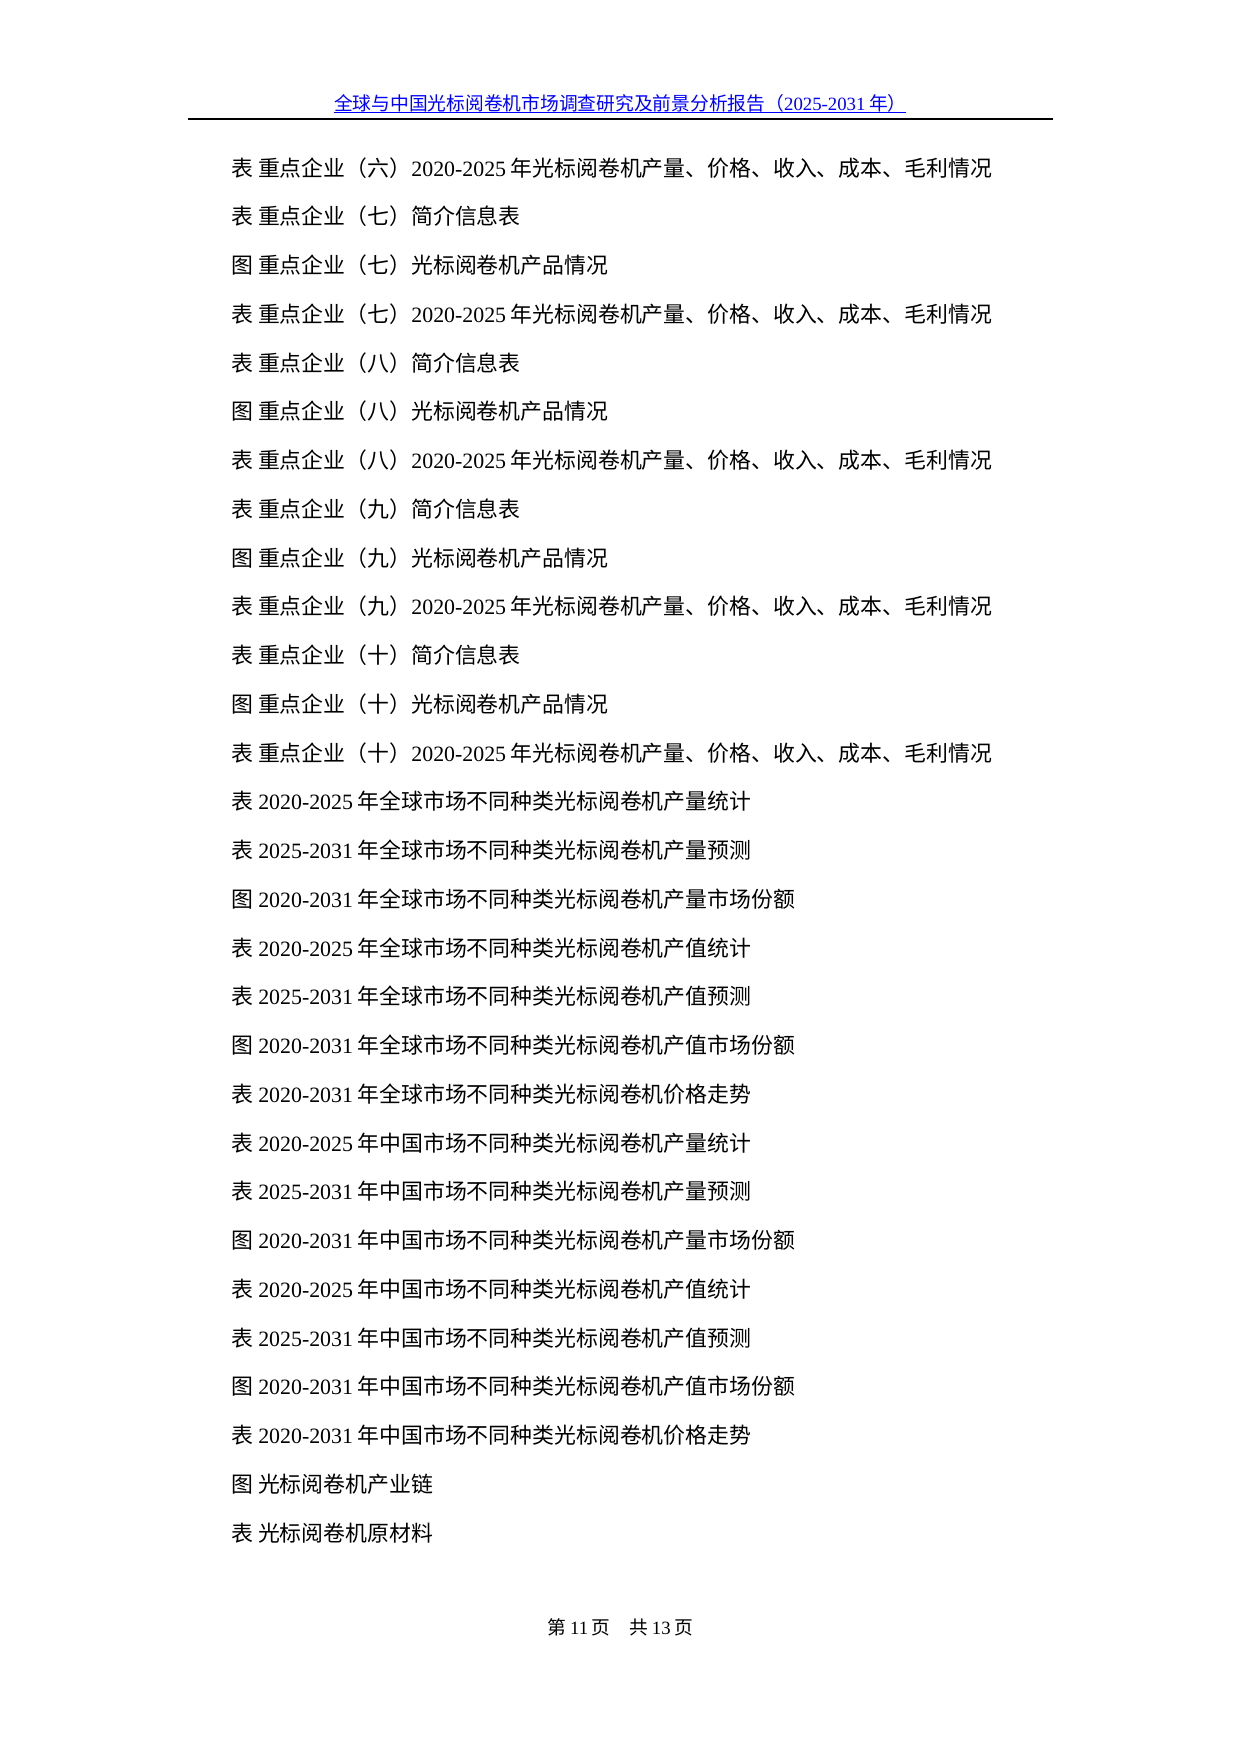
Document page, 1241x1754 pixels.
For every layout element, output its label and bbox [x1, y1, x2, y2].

text [187, 150, 1053, 1548]
